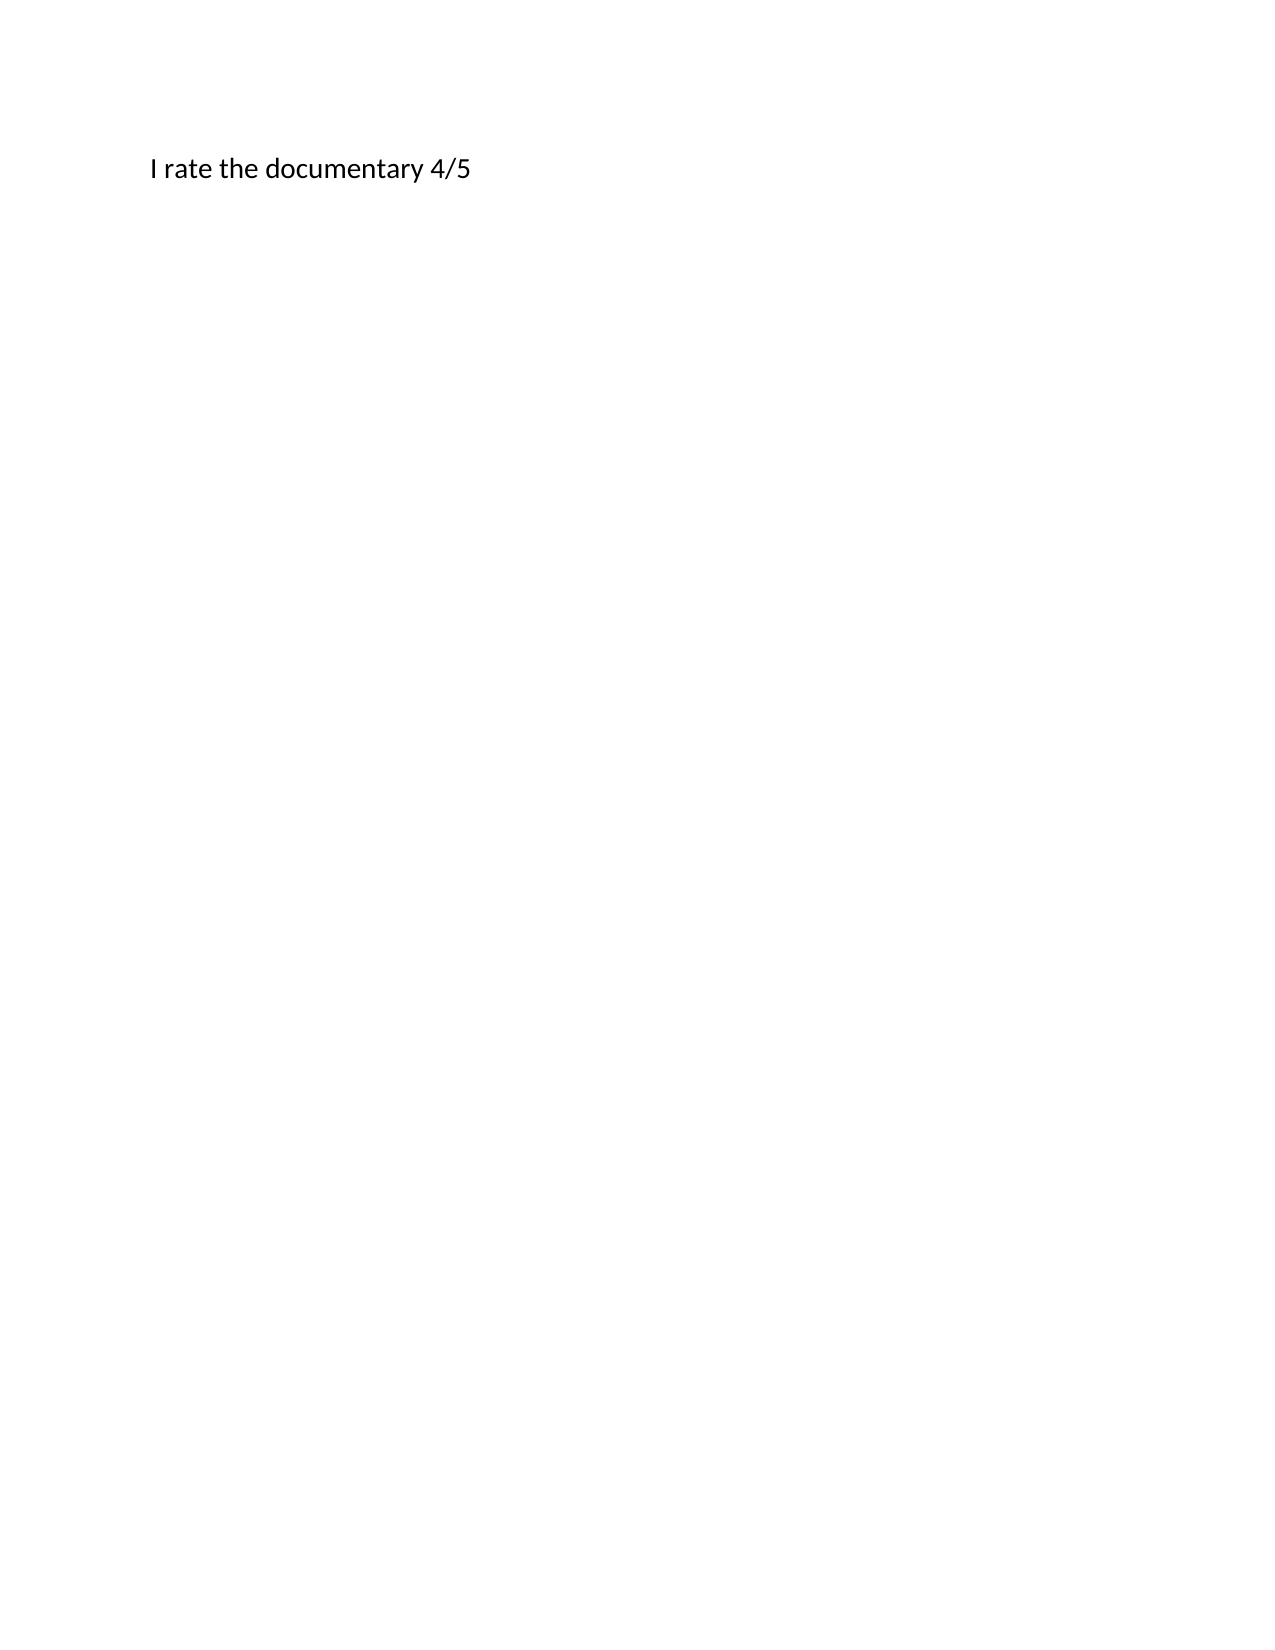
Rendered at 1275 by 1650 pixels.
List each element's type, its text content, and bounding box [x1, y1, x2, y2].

text I rate the documentary 4/5 [150, 150, 1125, 186]
